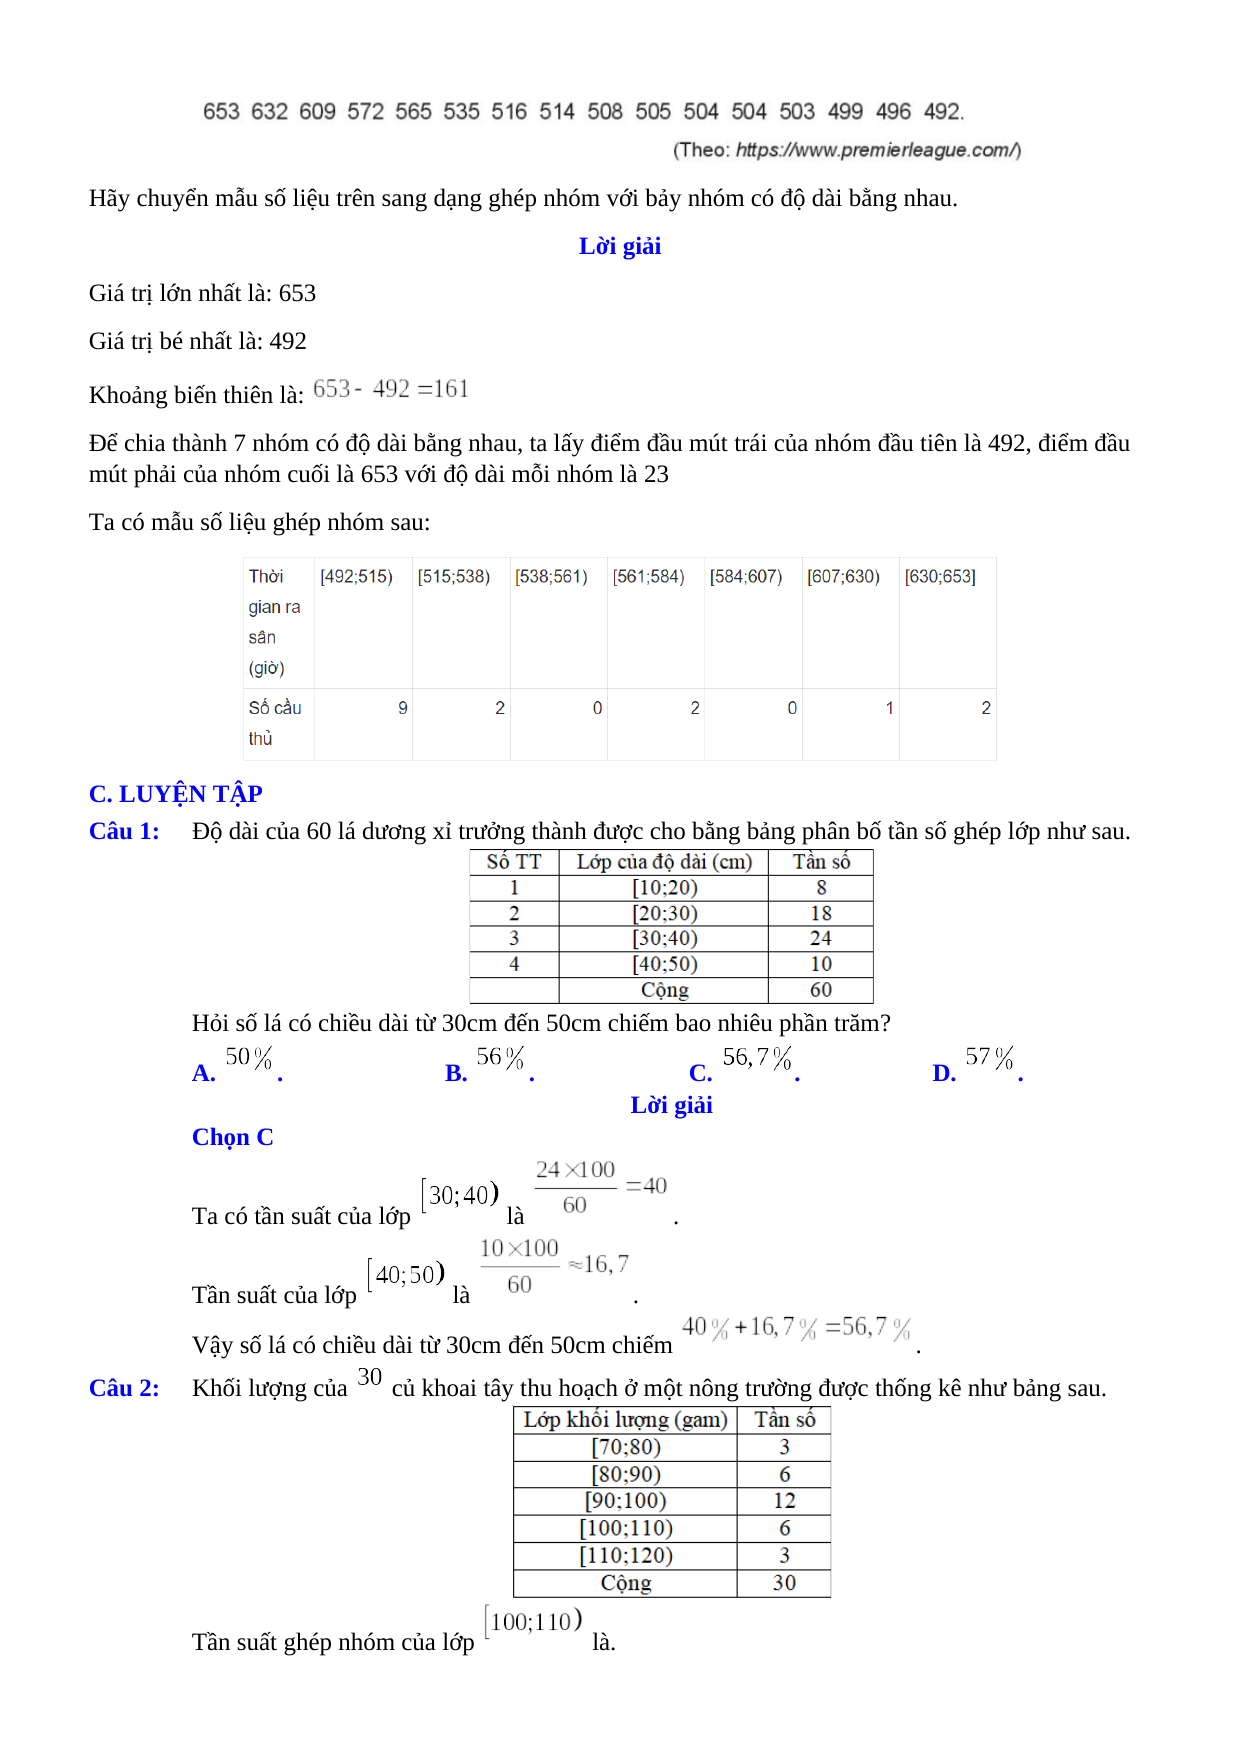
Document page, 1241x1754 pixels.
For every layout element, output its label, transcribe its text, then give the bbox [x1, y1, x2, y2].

list Tần suất của lớp là . [192, 1233, 1152, 1309]
list Chọn C [192, 1122, 1152, 1151]
text Để chia thành 7 nhóm có độ dài bằng nhau, ta lấy điểm đầu mút trái của nhóm đầu tiên là 492, điểm đầu mút phải của nhóm cuối là 653 với độ dài mỗi nhóm là 23 [88, 428, 1152, 488]
picture [191, 88, 1049, 165]
list A. . B. . C. . D. . [192, 1040, 1152, 1086]
list Lời giải [192, 1090, 1152, 1118]
picture [240, 554, 1000, 761]
list Vậy số lá có chiều dài từ 30cm đến 50cm chiếm . [192, 1312, 1152, 1358]
picture [512, 1405, 832, 1599]
text Giá trị bé nhất là: 492 [88, 326, 1152, 355]
list Ta có tần suất của lớp là . [192, 1154, 1152, 1230]
text Ta có mẫu số liệu ghép nhóm sau: [88, 507, 1152, 536]
list Độ dài của 60 lá dương xỉ trưởng thành được cho bằng bảng phân bố tần số ghép lớp như sau. [88, 816, 1152, 845]
list Tần suất ghép nhóm của lớp là. [192, 1602, 1152, 1656]
text Hãy chuyển mẫu số liệu trên sang dạng ghép nhóm với bảy nhóm có độ dài bằng nhau. [88, 183, 1152, 212]
picture [469, 848, 874, 1005]
text Khoảng biến thiên là: [88, 374, 1152, 409]
list Khối lượng của củ khoai tây thu hoạch ở một nông trường được thống kê như bảng sau. [88, 1362, 1152, 1402]
text Lời giải [88, 231, 1152, 259]
text Giá trị lớn nhất là: 653 [88, 278, 1152, 307]
list Hỏi số lá có chiều dài từ 30cm đến 50cm chiếm bao nhiêu phần trăm? [192, 1008, 1152, 1037]
subtitle C. LUYỆN TẬP [88, 779, 1152, 808]
